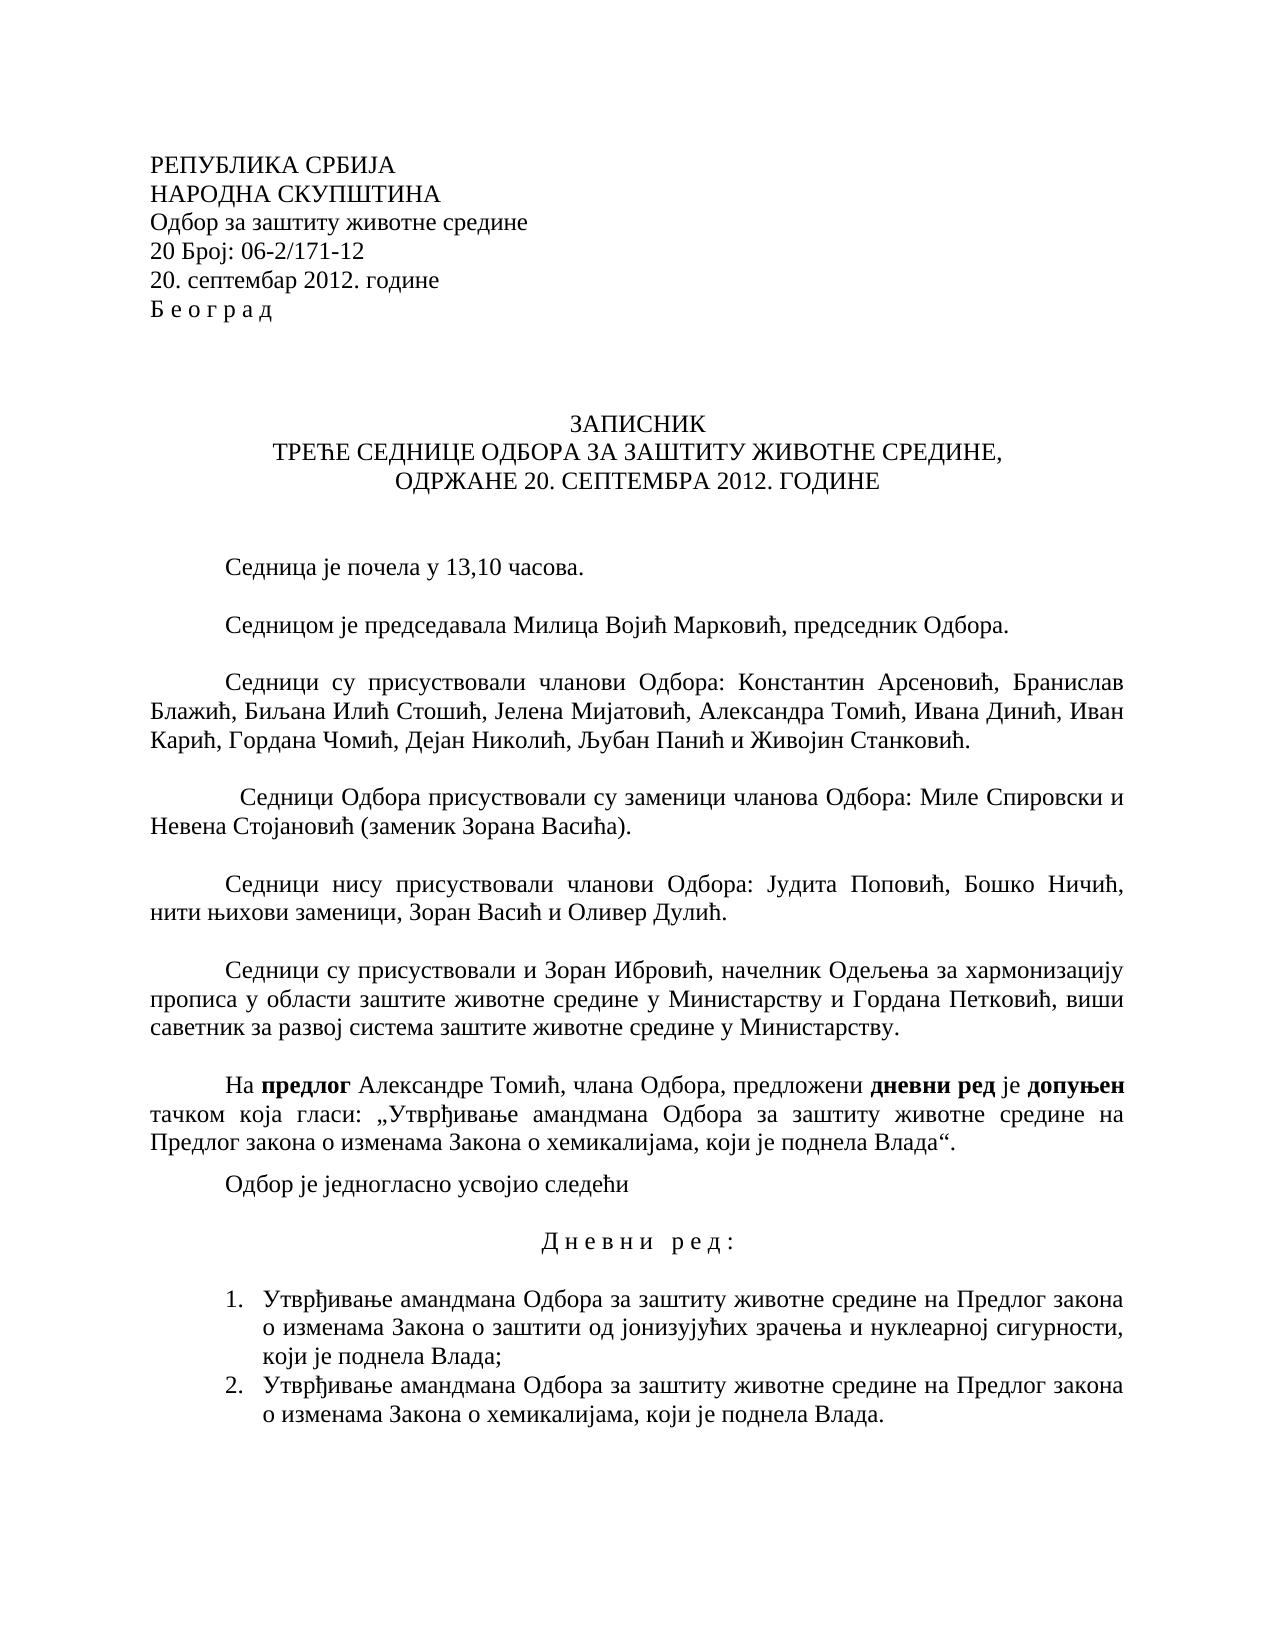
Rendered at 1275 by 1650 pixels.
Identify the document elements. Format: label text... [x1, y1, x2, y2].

text ОДРЖАНЕ 20. СЕПТЕМБРА 2012. ГОДИНЕ [150, 466, 1125, 495]
text 20. септембар 2012. године [150, 265, 1125, 294]
text Одбор за заштиту животне средине [150, 207, 1125, 236]
text ЗАПИСНИК [150, 409, 1125, 437]
text НАРОДНА СКУПШТИНА [150, 179, 1125, 207]
text Б е о г р а д [150, 294, 1125, 322]
text Седницом је председавала Милица Војић Марковић, председник Одбора. [150, 610, 1125, 639]
text На предлог Александре Томић, члана Одбора, предложени дневни ред је допуњен тачком која гласи: „Утврђивање амандмана Одбора за заштиту животне средине на Предлог закона о изменама Закона о хемикалијама, који је поднела Влада“. [150, 1070, 1125, 1156]
text Седници нису присуствовали чланови Одбора: Јудита Поповић, Бошко Ничић, нити њихови заменици, Зоран Васић и Оливер Дулић. [150, 869, 1125, 926]
list Утврђивање амандмана Одбора за заштиту животне средине на Предлог закона о изменама Закона о хемикалијама, који је поднела Влада. [225, 1370, 1125, 1427]
text Д н е в н и р е д : [150, 1226, 1125, 1255]
text 20 Број: 06-2/171-12 [150, 236, 1125, 265]
list Утврђивање амандмана Одбора за заштиту животне средине на Предлог закона о изменама Закона о заштити од јонизујућих зрачења и нуклеарној сигурности, који је поднела Влада; [225, 1284, 1125, 1370]
text РЕПУБЛИКА СРБИЈА [150, 150, 1125, 179]
text Седница је почела у 13,10 часова. [150, 552, 1125, 581]
text ТРЕЋЕ СЕДНИЦЕ ОДБОРА ЗА ЗАШТИТУ ЖИВОТНЕ СРЕДИНЕ, [150, 437, 1125, 466]
text Седници су присуствовали и Зоран Ибровић, начелник Одељења за хармонизацију прописа у области заштите животне средине у Министарству и Гордана Петковић, виши саветник за развој система заштите животне средине у Министарству. [150, 955, 1125, 1041]
text Одбор је једногласно усвојио следећи [150, 1169, 1125, 1197]
text Седници Одбора присуствовали су заменици чланова Одбора: Миле Спировски и Невена Стојановић (заменик Зорана Васића). [150, 782, 1125, 840]
text Седници су присуствовали чланови Одбора: Константин Арсеновић, Бранислав Блажић, Биљана Илић Стошић, Јелена Мијатовић, Александра Томић, Ивана Динић, Иван Карић, Гордана Чомић, Дејан Николић, Љубан Панић и Живојин Станковић. [150, 667, 1125, 754]
